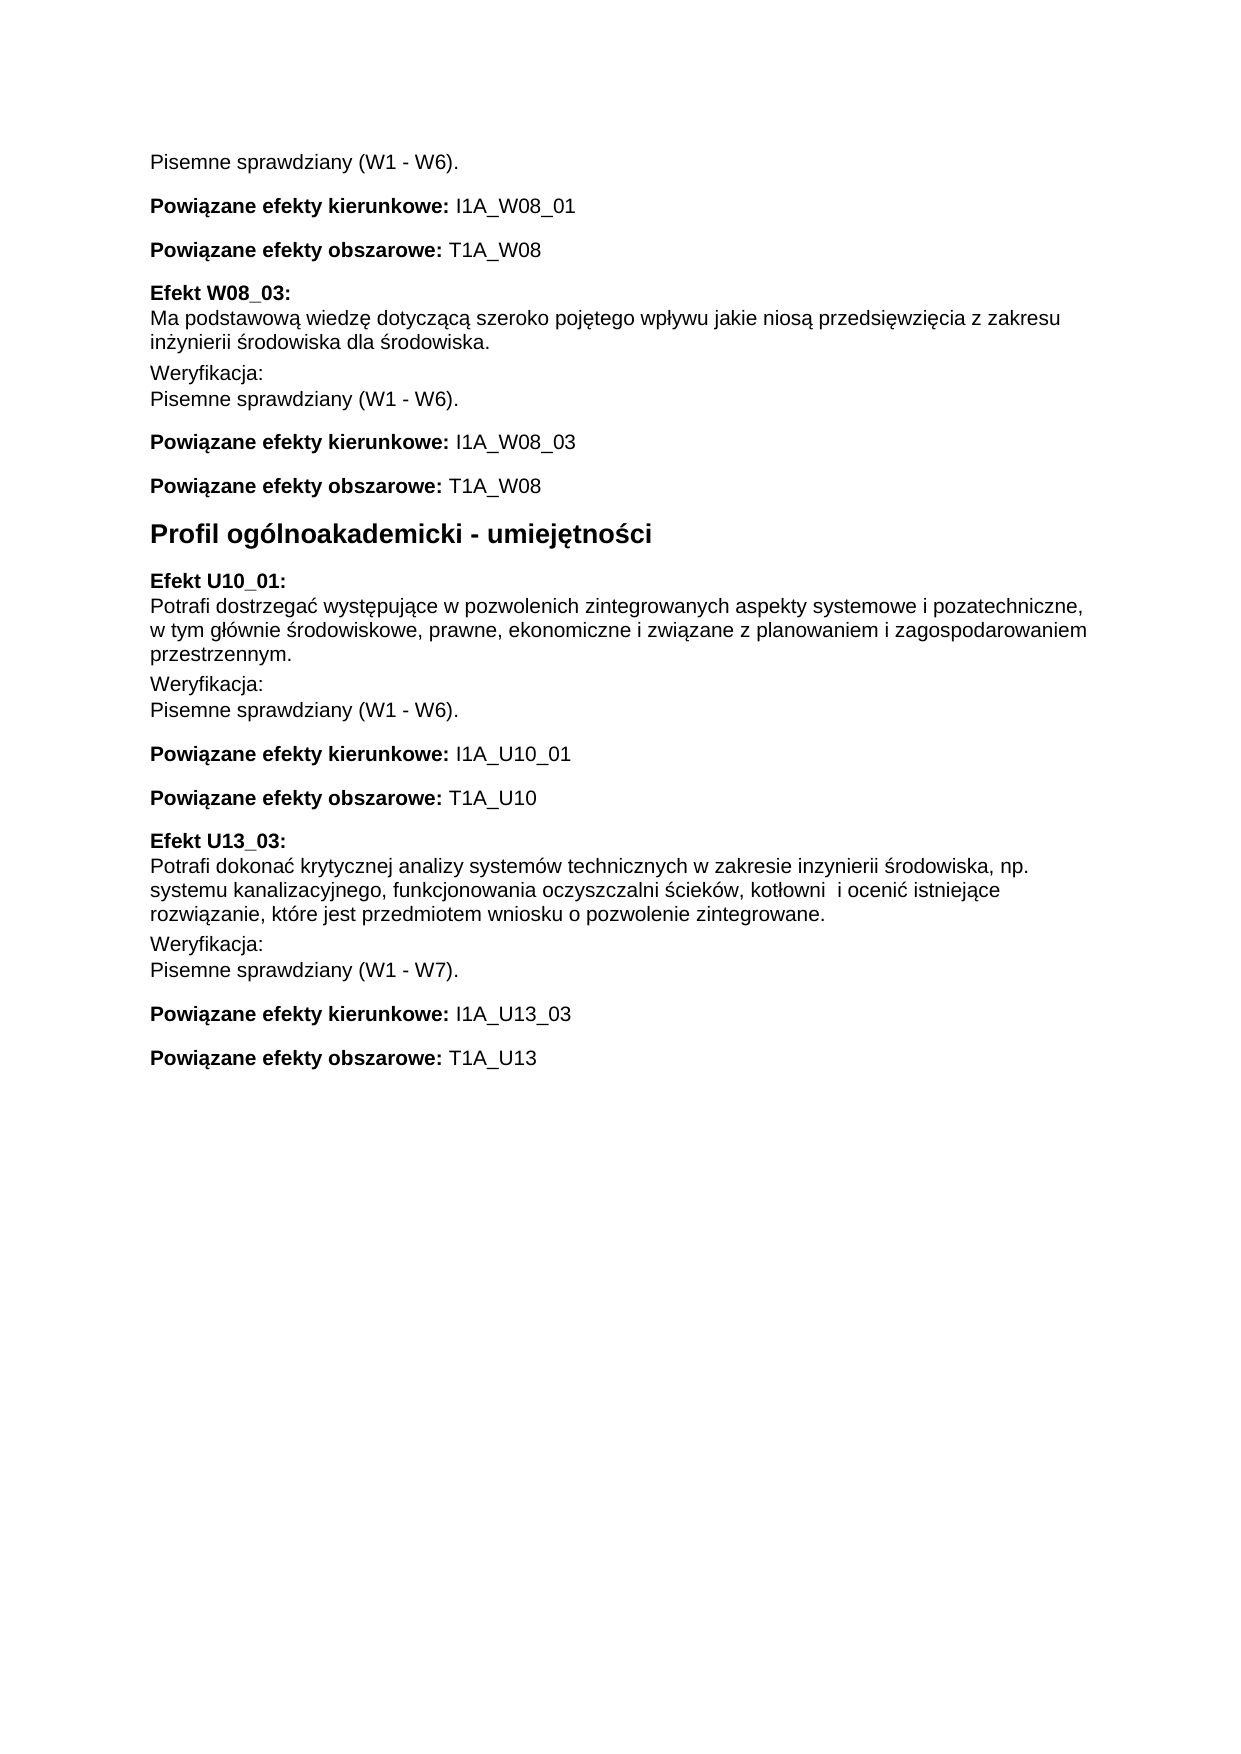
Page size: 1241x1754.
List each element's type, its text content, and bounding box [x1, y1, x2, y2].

text Pisemne sprawdziany (W1 - W6). [150, 698, 1090, 722]
text Powiązane efekty obszarowe: T1A_U13 [150, 1046, 1090, 1070]
text Potrafi dostrzegać występujące w pozwolenich zintegrowanych aspekty systemowe i pozatechniczne, w tym głównie środowiskowe, prawne, ekonomiczne i związane z planowaniem i zagospodarowaniem przestrzennym. [150, 594, 1090, 666]
text Pisemne sprawdziany (W1 - W6). [150, 386, 1090, 410]
text Weryfikacja: [150, 672, 1090, 696]
text Efekt U10_01: [150, 569, 1090, 593]
text Weryfikacja: [150, 360, 1090, 384]
subtitle Profil ogólnoakademicki - umiejętności [150, 518, 1090, 549]
text Ma podstawową wiedzę dotyczącą szeroko pojętego wpływu jakie niosą przedsięwzięcia z zakresu inżynierii środowiska dla środowiska. [150, 306, 1090, 354]
text Efekt W08_03: [150, 281, 1090, 305]
text Powiązane efekty obszarowe: T1A_W08 [150, 237, 1090, 261]
text Efekt U13_03: [150, 829, 1090, 853]
text Powiązane efekty kierunkowe: I1A_W08_01 [150, 194, 1090, 218]
text Powiązane efekty obszarowe: T1A_U10 [150, 785, 1090, 809]
text Powiązane efekty kierunkowe: I1A_U10_01 [150, 742, 1090, 766]
text Powiązane efekty obszarowe: T1A_W08 [150, 474, 1090, 498]
text Pisemne sprawdziany (W1 - W6). [150, 150, 1090, 174]
text Powiązane efekty kierunkowe: I1A_U13_03 [150, 1002, 1090, 1026]
text Potrafi dokonać krytycznej analizy systemów technicznych w zakresie inzynierii środowiska, np. systemu kanalizacyjnego, funkcjonowania oczyszczalni ścieków, kotłowni i ocenić istniejące rozwiązanie, które jest przedmiotem wniosku o pozwolenie zintegrowane. [150, 854, 1090, 926]
text Powiązane efekty kierunkowe: I1A_W08_03 [150, 430, 1090, 454]
text Weryfikacja: [150, 932, 1090, 956]
text Pisemne sprawdziany (W1 - W7). [150, 958, 1090, 982]
